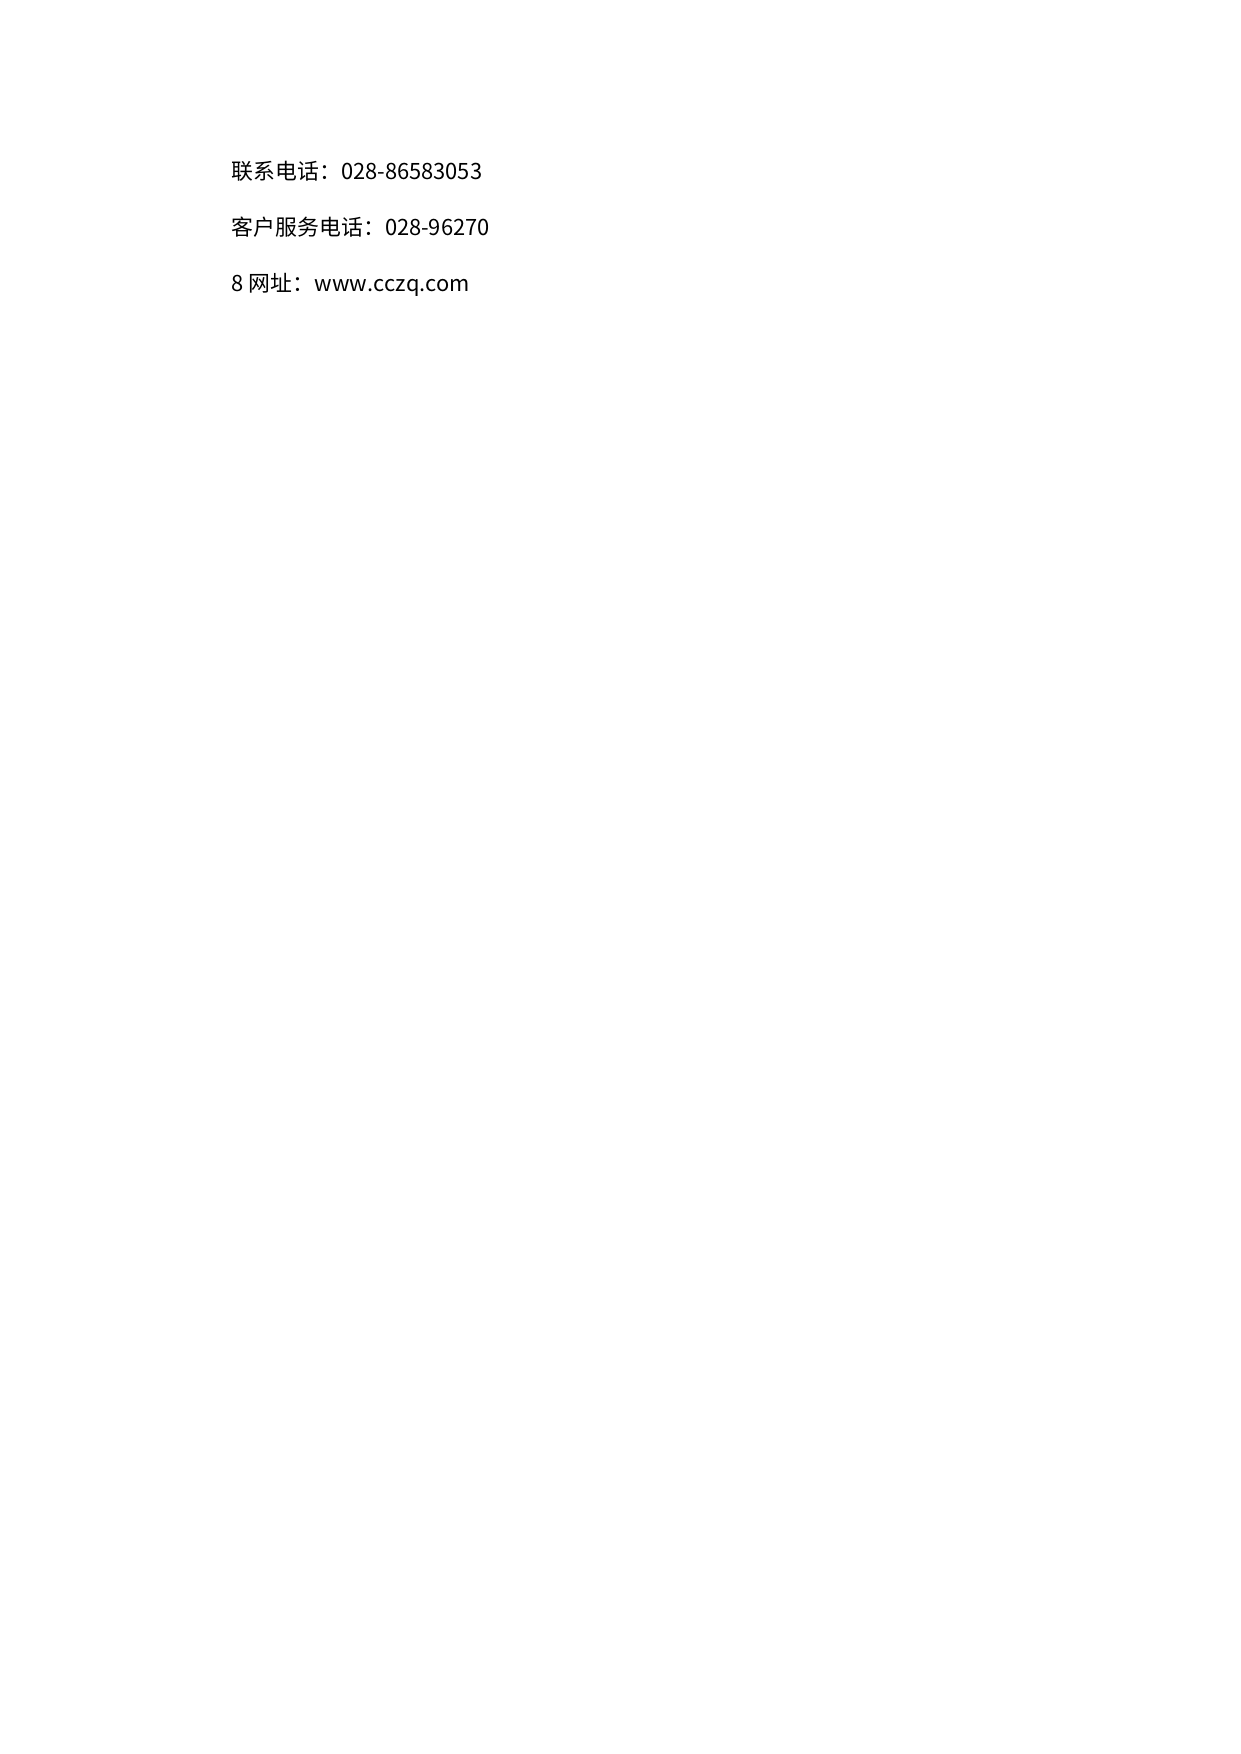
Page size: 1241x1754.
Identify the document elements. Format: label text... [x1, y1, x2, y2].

text 客户服务电话：028-962708 网址：www.cczq.com [232, 210, 494, 297]
text 联系电话：028-86583053 [232, 154, 1115, 186]
